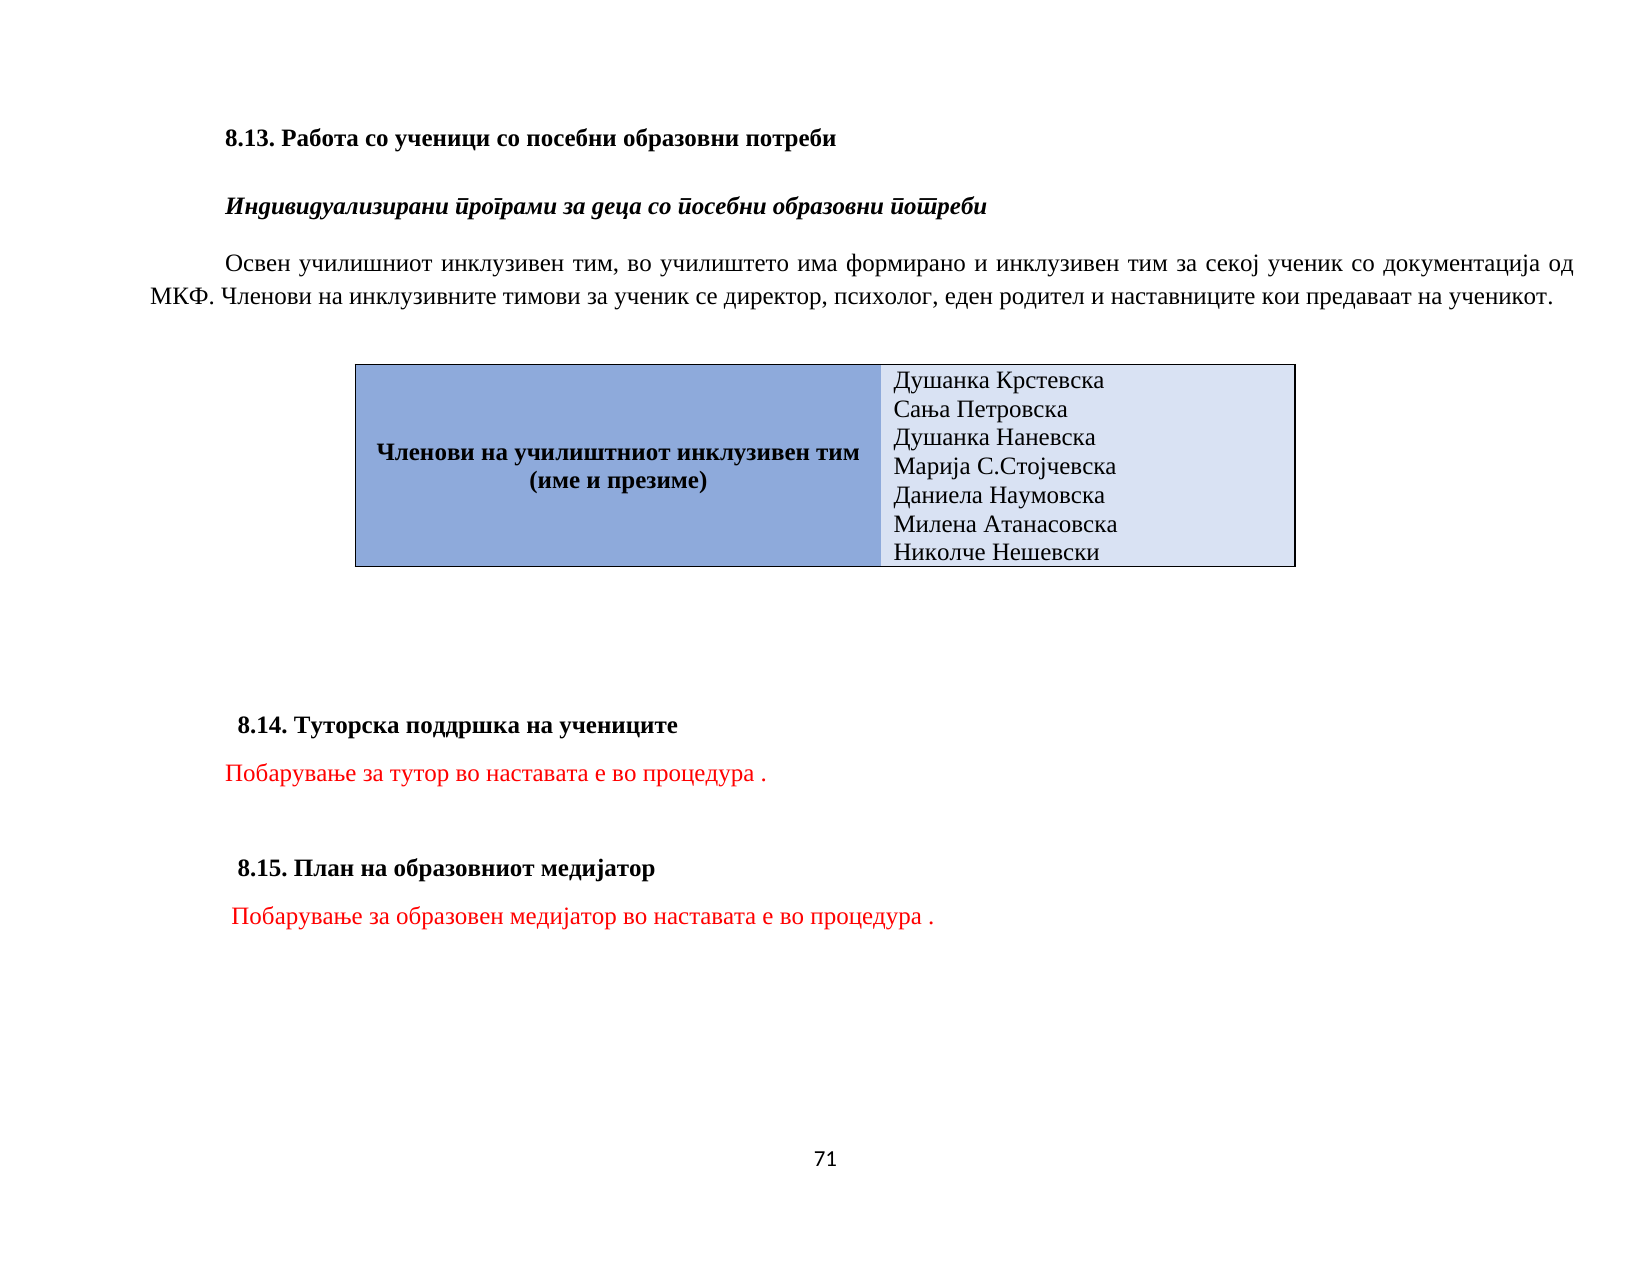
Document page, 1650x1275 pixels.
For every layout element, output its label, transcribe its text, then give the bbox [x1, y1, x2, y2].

text 8.13. Работа со ученици со посебни образовни потреби [225, 123, 1575, 151]
text 8.15. План на образовниот медијатор [225, 853, 1575, 882]
text Побарување за образовен медијатор во наставата е во процедура . [225, 901, 1575, 930]
text Побарување за тутор во наставата е во процедура . [225, 758, 1575, 787]
text 8.14. Туторска поддршка на учениците [225, 710, 1575, 739]
text Индивидуализирани програми за деца со посебни образовни потреби [225, 191, 1575, 219]
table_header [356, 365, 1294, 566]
text Освен училишниот инклузивен тим, во училиштето има формирано и инклузивен тим за секој ученик со документација од МКФ. Членови на инклузивните тимови за ученик се директор, психолог, еден родител и наставниците кои предаваат на ученикот. [150, 248, 1575, 310]
